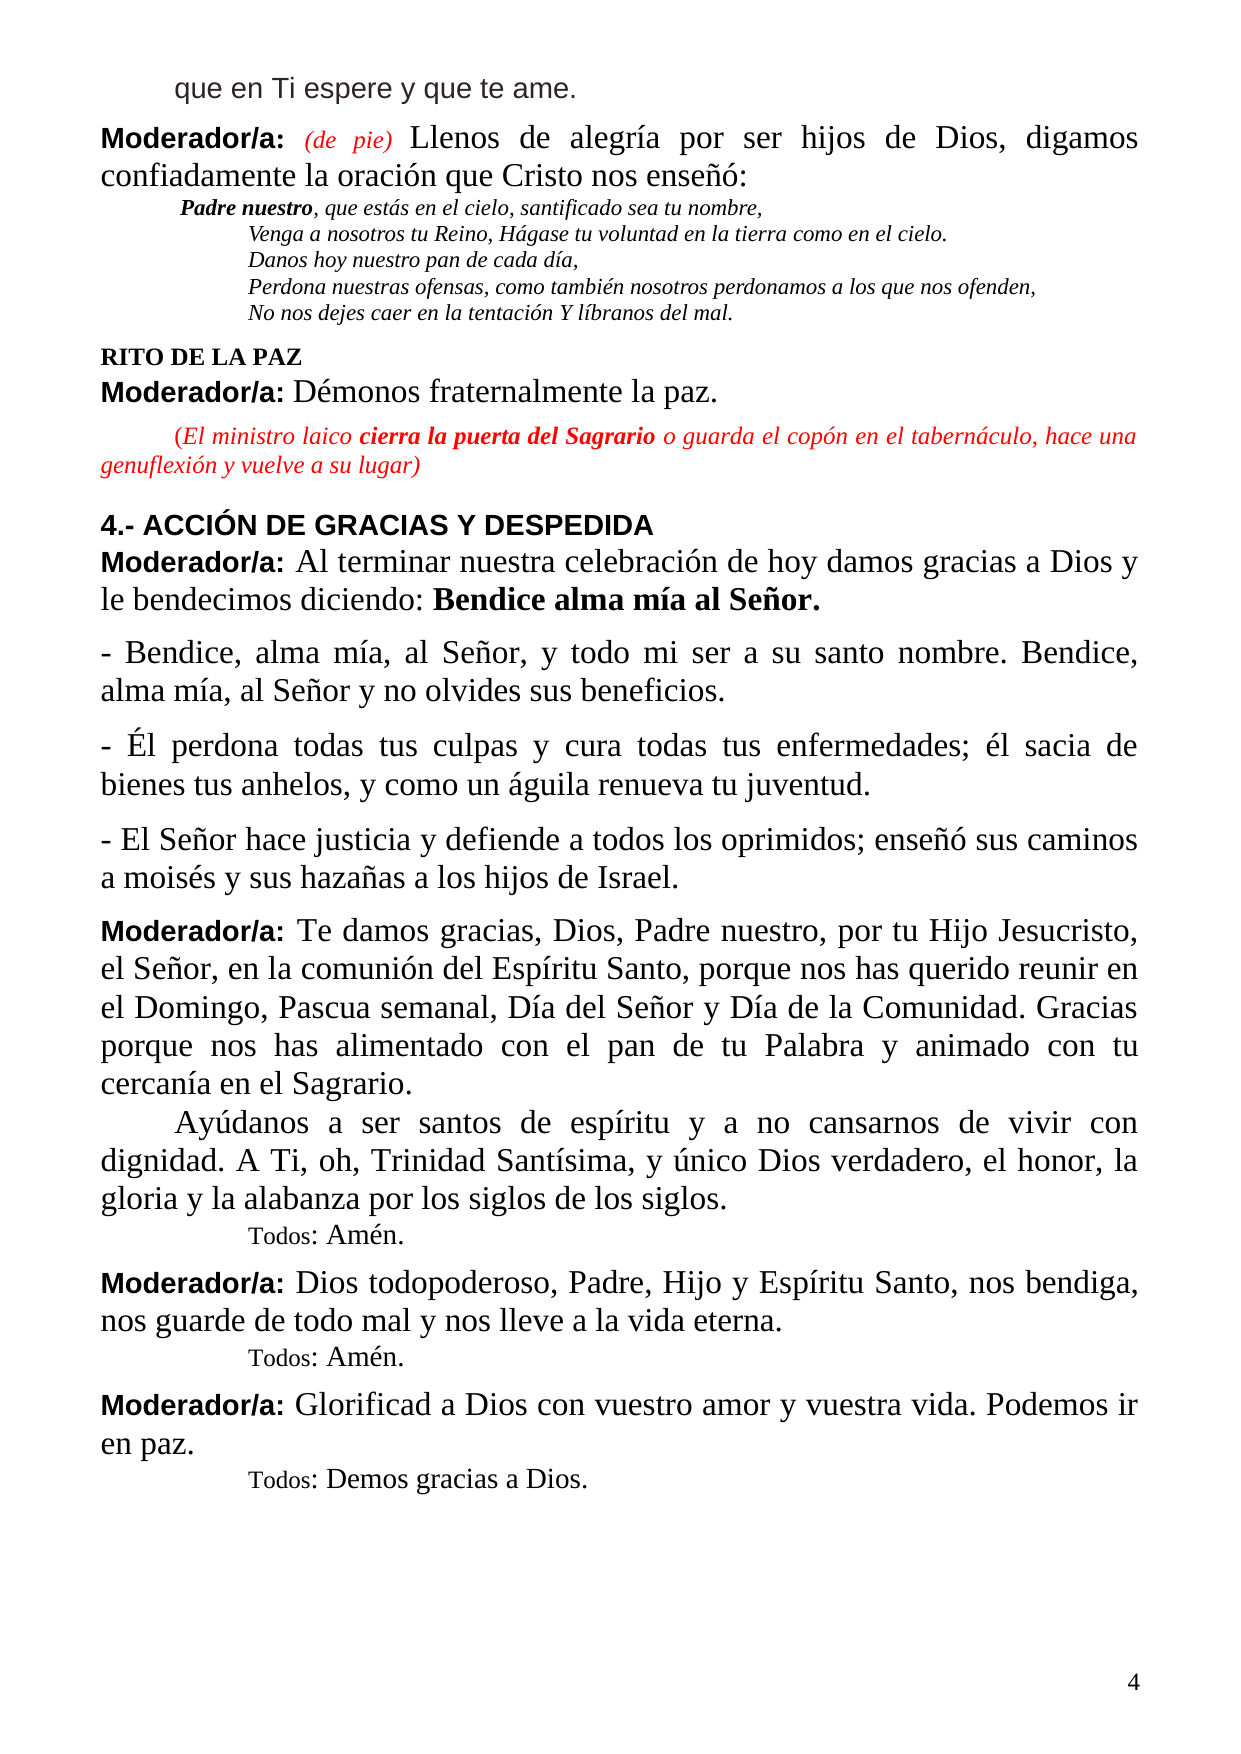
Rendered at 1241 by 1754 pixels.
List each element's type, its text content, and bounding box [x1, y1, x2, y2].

text - Bendice, alma mía, al Señor, y todo mi ser a su santo nombre. Bendice, alma mía, al Señor y no olvides sus beneficios. [100, 632, 1140, 709]
text No nos dejes caer en la tentación Y líbranos del mal. [248, 299, 1140, 326]
text Moderador/a: Glorificad a Dios con vuestro amor y vuestra vida. Podemos ir en paz. [100, 1384, 1140, 1461]
text Danos hoy nuestro pan de cada día, [248, 246, 1140, 273]
text (El ministro laico cierra la puerta del Sagrario o guarda el copón en el tabernáculo, hace una genuflexión y vuelve a su lugar) [100, 421, 1140, 479]
text que en Ti espere y que te ame. [174, 71, 1140, 104]
text Moderador/a: (de pie) Llenos de alegría por ser hijos de Dios, digamos confiadamente la oración que Cristo nos enseñó: [100, 117, 1140, 194]
text - Él perdona todas tus culpas y cura todas tus enfermedades; él sacia de bienes tus anhelos, y como un águila renueva tu juventud. [100, 726, 1140, 802]
text Todos: Demos gracias a Dios. [174, 1461, 1140, 1495]
text Moderador/a: Te damos gracias, Dios, Padre nuestro, por tu Hijo Jesucristo, el Señor, en la comunión del Espíritu Santo, porque nos has querido reunir en el Domingo, Pascua semanal, Día del Señor y Día de la Comunidad. Gracias porque nos has alimentado con el pan de tu Palabra y animado con tu cercanía en el Sagrario. [100, 910, 1140, 1102]
text RITO DE LA PAZ [100, 342, 1140, 371]
text Ayúdanos a ser santos de espíritu y a no cansarnos de vivir con dignidad. A Ti, oh, Trinidad Santísima, y único Dios verdadero, el honor, la gloria y la alabanza por los siglos de los siglos. [100, 1102, 1140, 1217]
text Moderador/a: Dios todopoderoso, Padre, Hijo y Espíritu Santo, nos bendiga, nos guarde de todo mal y nos lleve a la vida eterna. [100, 1262, 1140, 1339]
text Todos: Amén. [174, 1217, 1140, 1250]
text Todos: Amén. [174, 1339, 1140, 1373]
text Moderador/a: Al terminar nuestra celebración de hoy damos gracias a Dios y le bendecimos diciendo: Bendice alma mía al Señor. [100, 541, 1140, 618]
text Perdona nuestras ofensas, como también nosotros perdonamos a los que nos ofenden, [248, 273, 1140, 299]
text - El Señor hace justicia y defiende a todos los oprimidos; enseñó sus caminos a moisés y sus hazañas a los hijos de Israel. [100, 819, 1140, 896]
text 4.- ACCIÓN DE GRACIAS Y DESPEDIDA [100, 508, 1140, 541]
text Moderador/a: Démonos fraternalmente la paz. [100, 371, 1140, 409]
text Padre nuestro, que estás en el cielo, santificado sea tu nombre, [100, 194, 1140, 220]
text Venga a nosotros tu Reino, Hágase tu voluntad en la tierra como en el cielo. [248, 220, 1140, 246]
